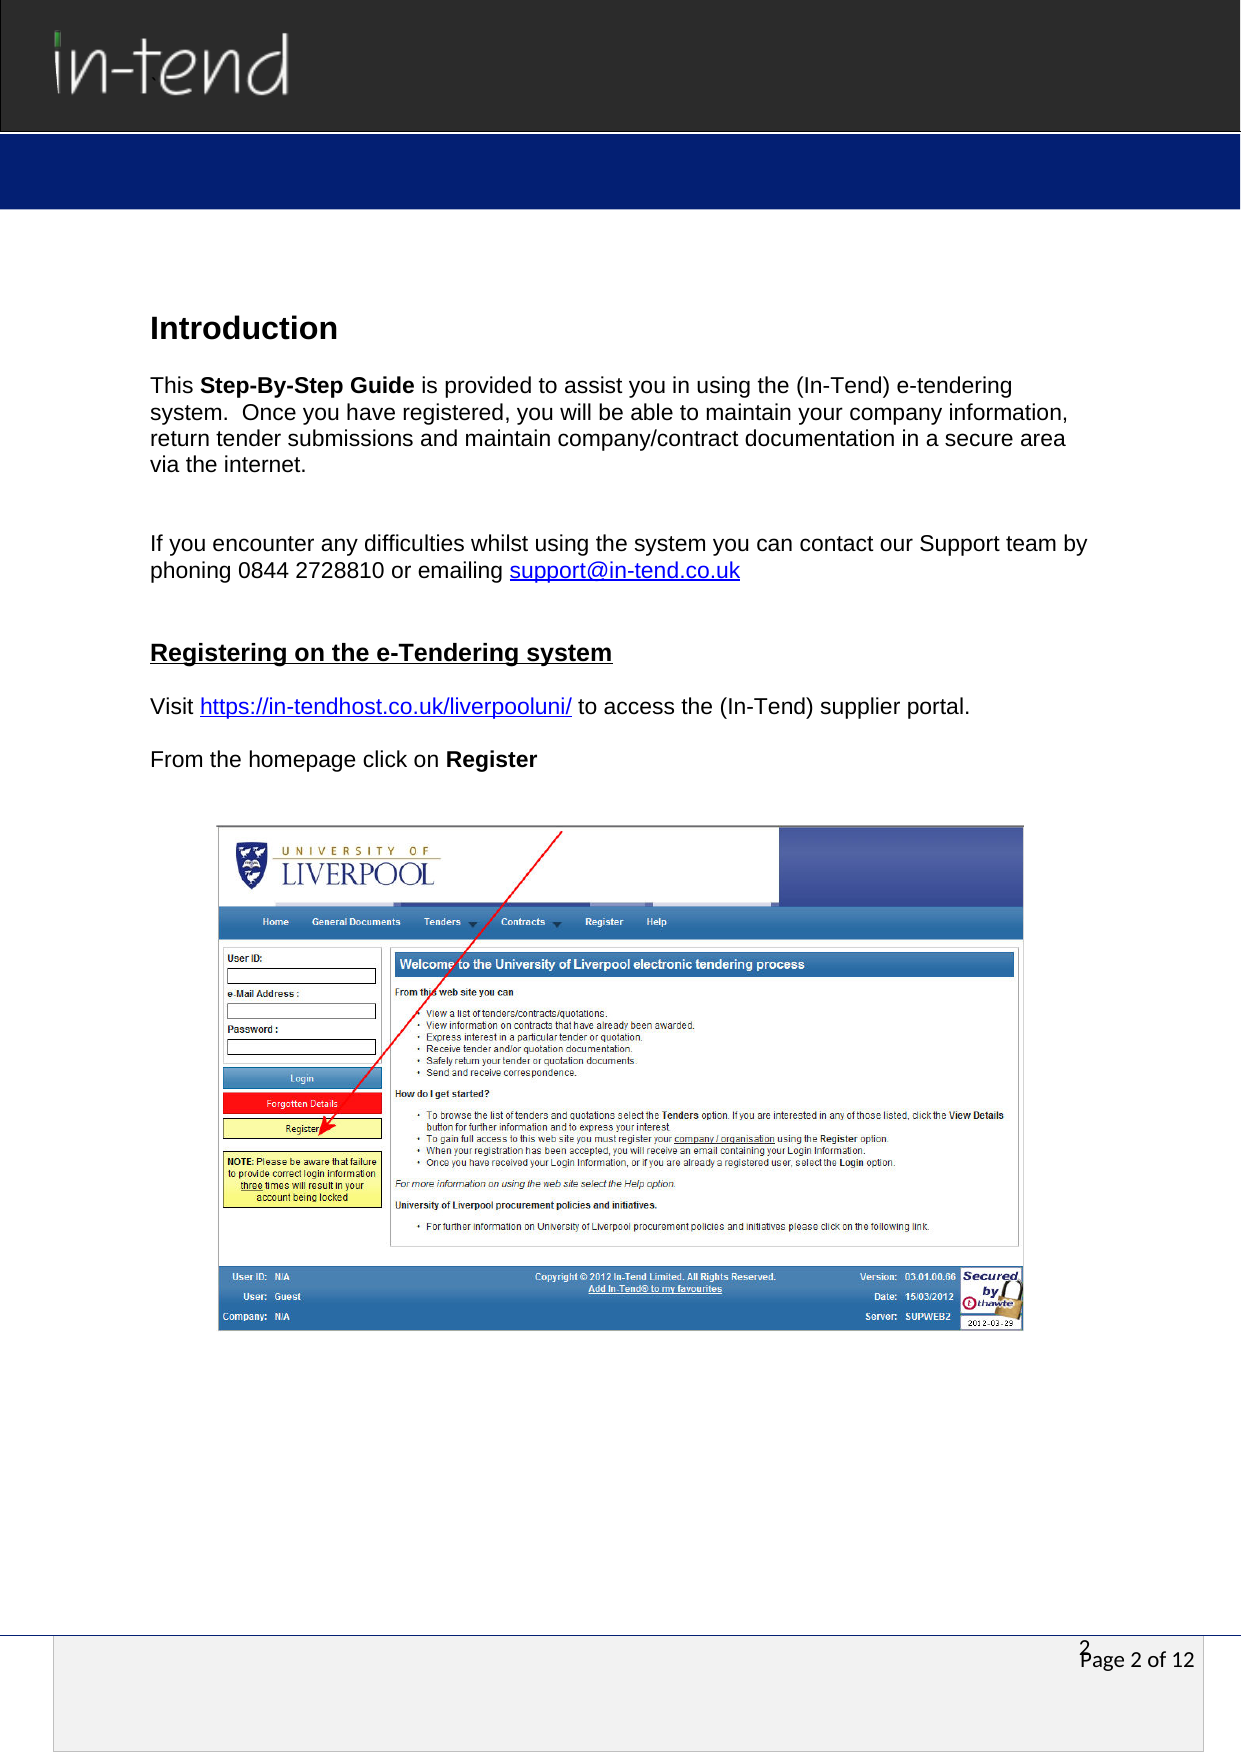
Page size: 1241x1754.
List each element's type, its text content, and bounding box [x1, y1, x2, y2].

text Registering on the e-Tendering system [150, 638, 1090, 667]
text Visit https://in-tendhost.co.uk/liverpooluni/ to access the (In-Tend) supplier portal. [150, 693, 1090, 719]
text Introduction [150, 309, 1090, 346]
text From the homepage click on Register [150, 746, 1090, 772]
picture [50, 28, 294, 96]
text If you encounter any difficulties whilst using the system you can contact our Support team by phoning 0844 2728810 or emailing support@in-tend.co.uk [150, 530, 1090, 583]
picture [216, 825, 1024, 1332]
text This Step-By-Step Guide is provided to assist you in using the (In-Tend) e-tendering system. Once you have registered, you will be able to maintain your company information, return tender submissions and maintain company/contract documentation in a secure area via the internet. [150, 372, 1090, 478]
